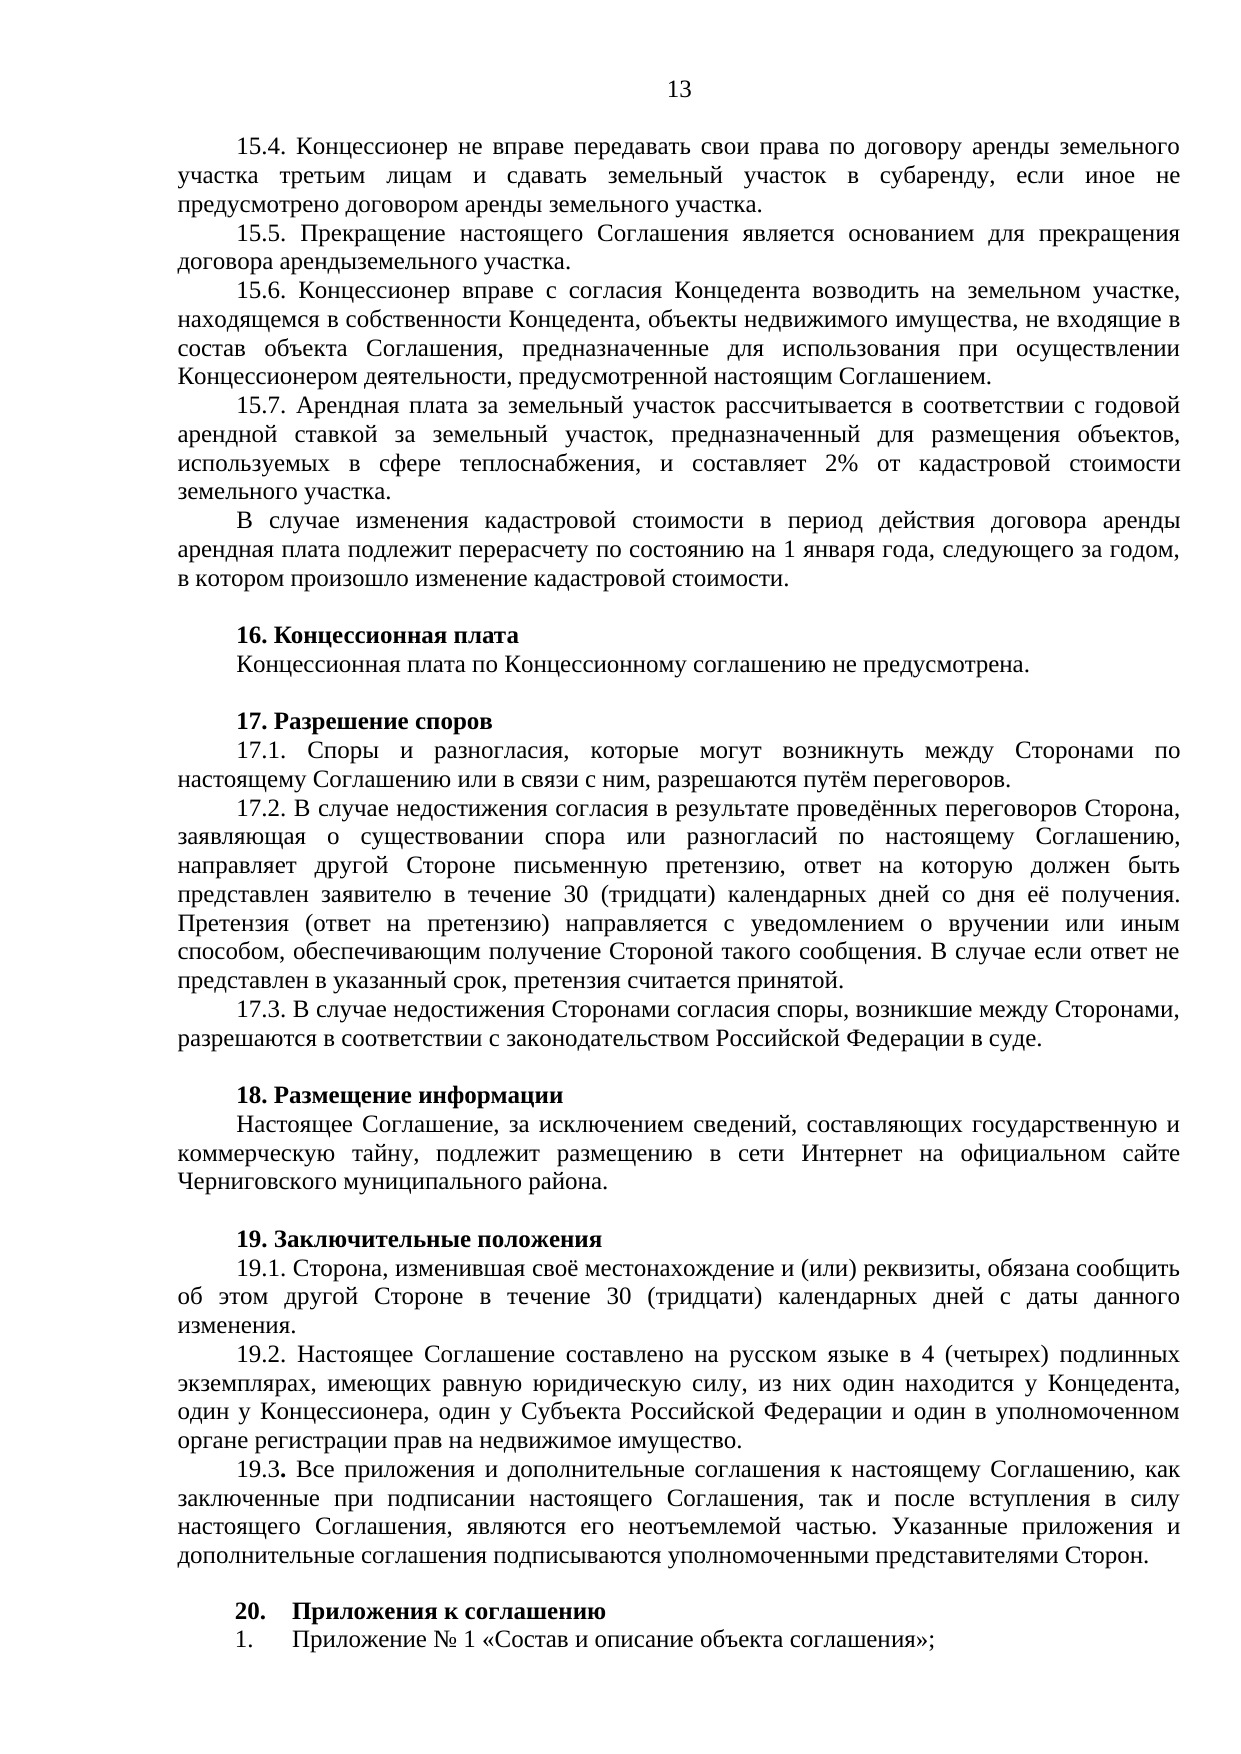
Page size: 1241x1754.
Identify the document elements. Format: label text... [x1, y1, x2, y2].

text 18. Размещение информации [177, 1080, 1181, 1109]
subtitle 16. Концессионная плата [177, 620, 1181, 649]
text 17.3. В случае недостижения Сторонами согласия споры, возникшие между Сторонами, разрешаются в соответствии с законодательством Российской Федерации в суде. [177, 994, 1181, 1051]
text 15.4. Концессионер не вправе передавать свои права по договору аренды земельного участка третьим лицам и сдавать земельный участок в субаренду, если иное не предусмотрено договором аренды земельного участка. [177, 131, 1181, 218]
text Настоящее Соглашение, за исключением сведений, составляющих государственную и коммерческую тайну, подлежит размещению в сети Интернет на официальном сайте Черниговского муниципального района. [177, 1109, 1181, 1195]
text 17. Разрешение споров [177, 706, 1181, 735]
text 19.3. Все приложения и дополнительные соглашения к настоящему Соглашению, как заключенные при подписании настоящего Соглашения, так и после вступления в силу настоящего Соглашения, являются его неотъемлемой частью. Указанные приложения и дополнительные соглашения подписываются уполномоченными представителями Сторон. [177, 1454, 1181, 1569]
text 17.2. В случае недостижения согласия в результате проведённых переговоров Сторона, заявляющая о существовании спора или разногласий по настоящему Соглашению, направляет другой Стороне письменную претензию, ответ на которую должен быть представлен заявителю в течение 30 (тридцати) календарных дней со дня её получения. Претензия (ответ на претензию) направляется с уведомлением о вручении или иным способом, обеспечивающим получение Стороной такого сообщения. В случае если ответ не представлен в указанный срок, претензия считается принятой. [177, 793, 1181, 994]
text 19.1. Сторона, изменившая своё местонахождение и (или) реквизиты, обязана сообщить об этом другой Стороне в течение 30 (тридцати) календарных дней с даты данного изменения. [177, 1253, 1181, 1339]
text 19. Заключительные положения [177, 1224, 1181, 1253]
text 15.6. Концессионер вправе с согласия Концедента возводить на земельном участке, находящемся в собственности Концедента, объекты недвижимого имущества, не входящие в состав объекта Соглашения, предназначенные для использования при осуществлении Концессионером деятельности, предусмотренной настоящим Соглашением. [177, 275, 1181, 390]
text В случае изменения кадастровой стоимости в период действия договора аренды арендная плата подлежит перерасчету по состоянию на 1 января года, следующего за годом, в котором произошло изменение кадастровой стоимости. [177, 505, 1181, 591]
text 17.1. Споры и разногласия, которые могут возникнуть между Сторонами по настоящему Соглашению или в связи с ним, разрешаются путём переговоров. [177, 735, 1181, 793]
list Приложение № 1 «Состав и описание объекта соглашения»; [177, 1625, 1179, 1653]
text 15.5. Прекращение настоящего Соглашения является основанием для прекращения договора арендыземельного участка. [177, 218, 1181, 275]
text Концессионная плата по Концессионному соглашению не предусмотрена. [177, 649, 1181, 678]
list Приложения к соглашению [177, 1598, 1179, 1625]
text 19.2. Настоящее Соглашение составлено на русском языке в 4 (четырех) подлинных экземплярах, имеющих равную юридическую силу, из них один находится у Концедента, один у Концессионера, один у Субъекта Российской Федерации и один в уполномоченном органе регистрации прав на недвижимое имущество. [177, 1339, 1181, 1454]
text 15.7. Арендная плата за земельный участок рассчитывается в соответствии с годовой арендной ставкой за земельный участок, предназначенный для размещения объектов, используемых в сфере теплоснабжения, и составляет 2% от кадастровой стоимости земельного участка. [177, 390, 1181, 505]
